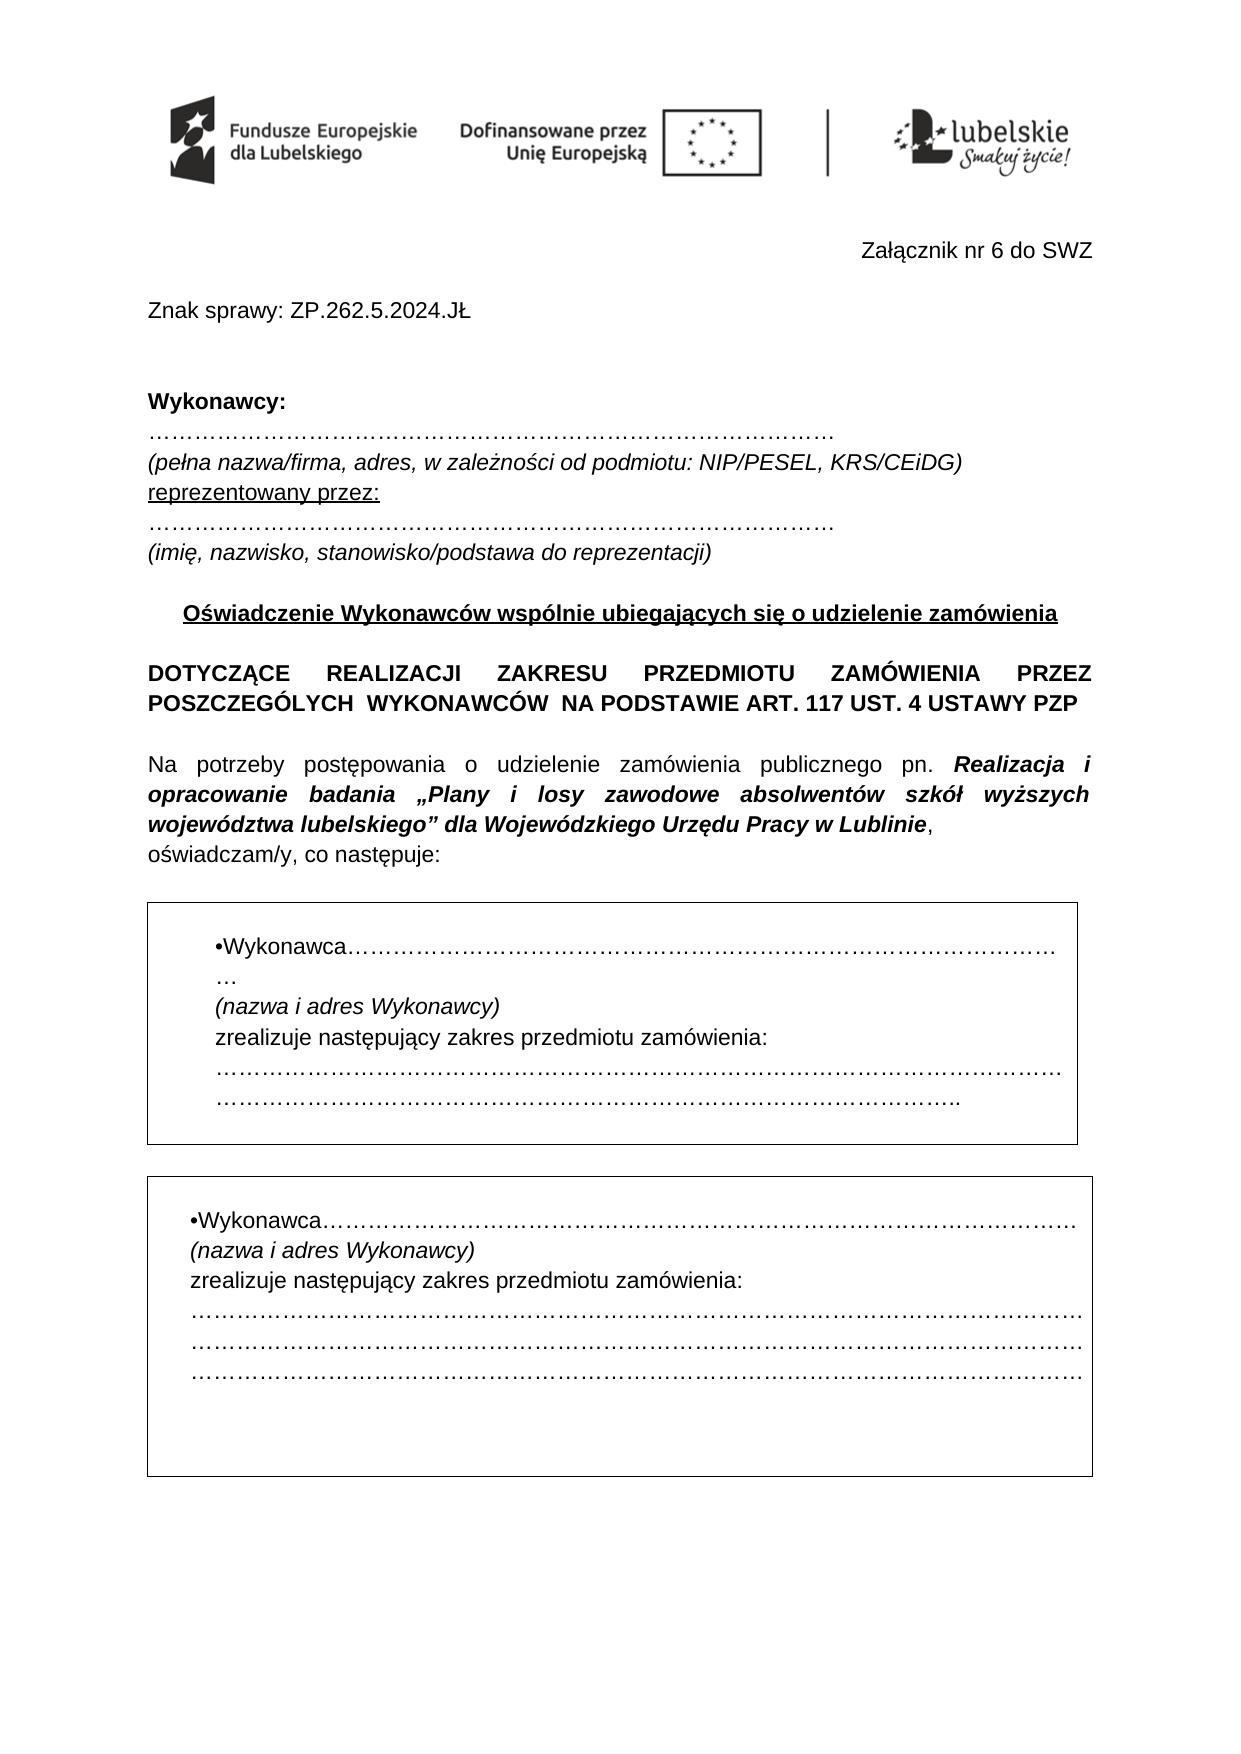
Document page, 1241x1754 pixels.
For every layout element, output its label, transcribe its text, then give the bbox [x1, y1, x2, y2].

table_header •Wykonawca…………………………………………………………………………………… (nazwa i adres Wykonawcy) zrealizuje następujący zakres przedmiotu zamówienia:……………………………………………………………………………………………………………………………………………………………………………………….. [148, 903, 1077, 1144]
text ……………………………………………………………………………… [148, 418, 1093, 444]
text Wykonawcy: [148, 388, 1093, 414]
text (imię, nazwisko, stanowisko/podstawa do reprezentacji) [148, 539, 1093, 565]
text Znak sprawy: ZP.262.5.2024.JŁ [148, 297, 1093, 324]
text ……………………………………………………………………………… [148, 509, 1093, 535]
text Na potrzeby postępowania o udzielenie zamówienia publicznego pn. Realizacja i opracowanie badania „Plany i losy zawodowe absolwentów szkół wyższych województwa lubelskiego” dla Wojewódzkiego Urzędu Pracy w Lublinie, [148, 751, 1093, 837]
picture [147, 73, 1092, 207]
text Oświadczenie Wykonawców wspólnie ubiegających się o udzielenie zamówienia [148, 599, 1093, 626]
text (pełna nazwa/firma, adres, w zależności od podmiotu: NIP/PESEL, KRS/CEiDG) [148, 448, 1093, 475]
text reprezentowany przez: [148, 479, 1093, 505]
text oświadczam/y, co następuje: [148, 841, 1093, 867]
text Załącznik nr 6 do SWZ [148, 237, 1093, 263]
table_header •Wykonawca……………………………………………………………………………………… (nazwa i adres Wykonawcy) zrealizuje następujący zakres przedmiotu zamówienia: ……………………………………………………………………………………………………… ……………………………………………………………………………………………………………………………………………………………………………………………………………… [148, 1177, 1092, 1476]
text DOTYCZĄCE REALIZACJI ZAKRESU PRZEDMIOTU ZAMÓWIENIA PRZEZ POSZCZEGÓLYCH WYKONAWCÓW NA PODSTAWIE ART. 117 UST. 4 USTAWY PZP [148, 660, 1093, 716]
